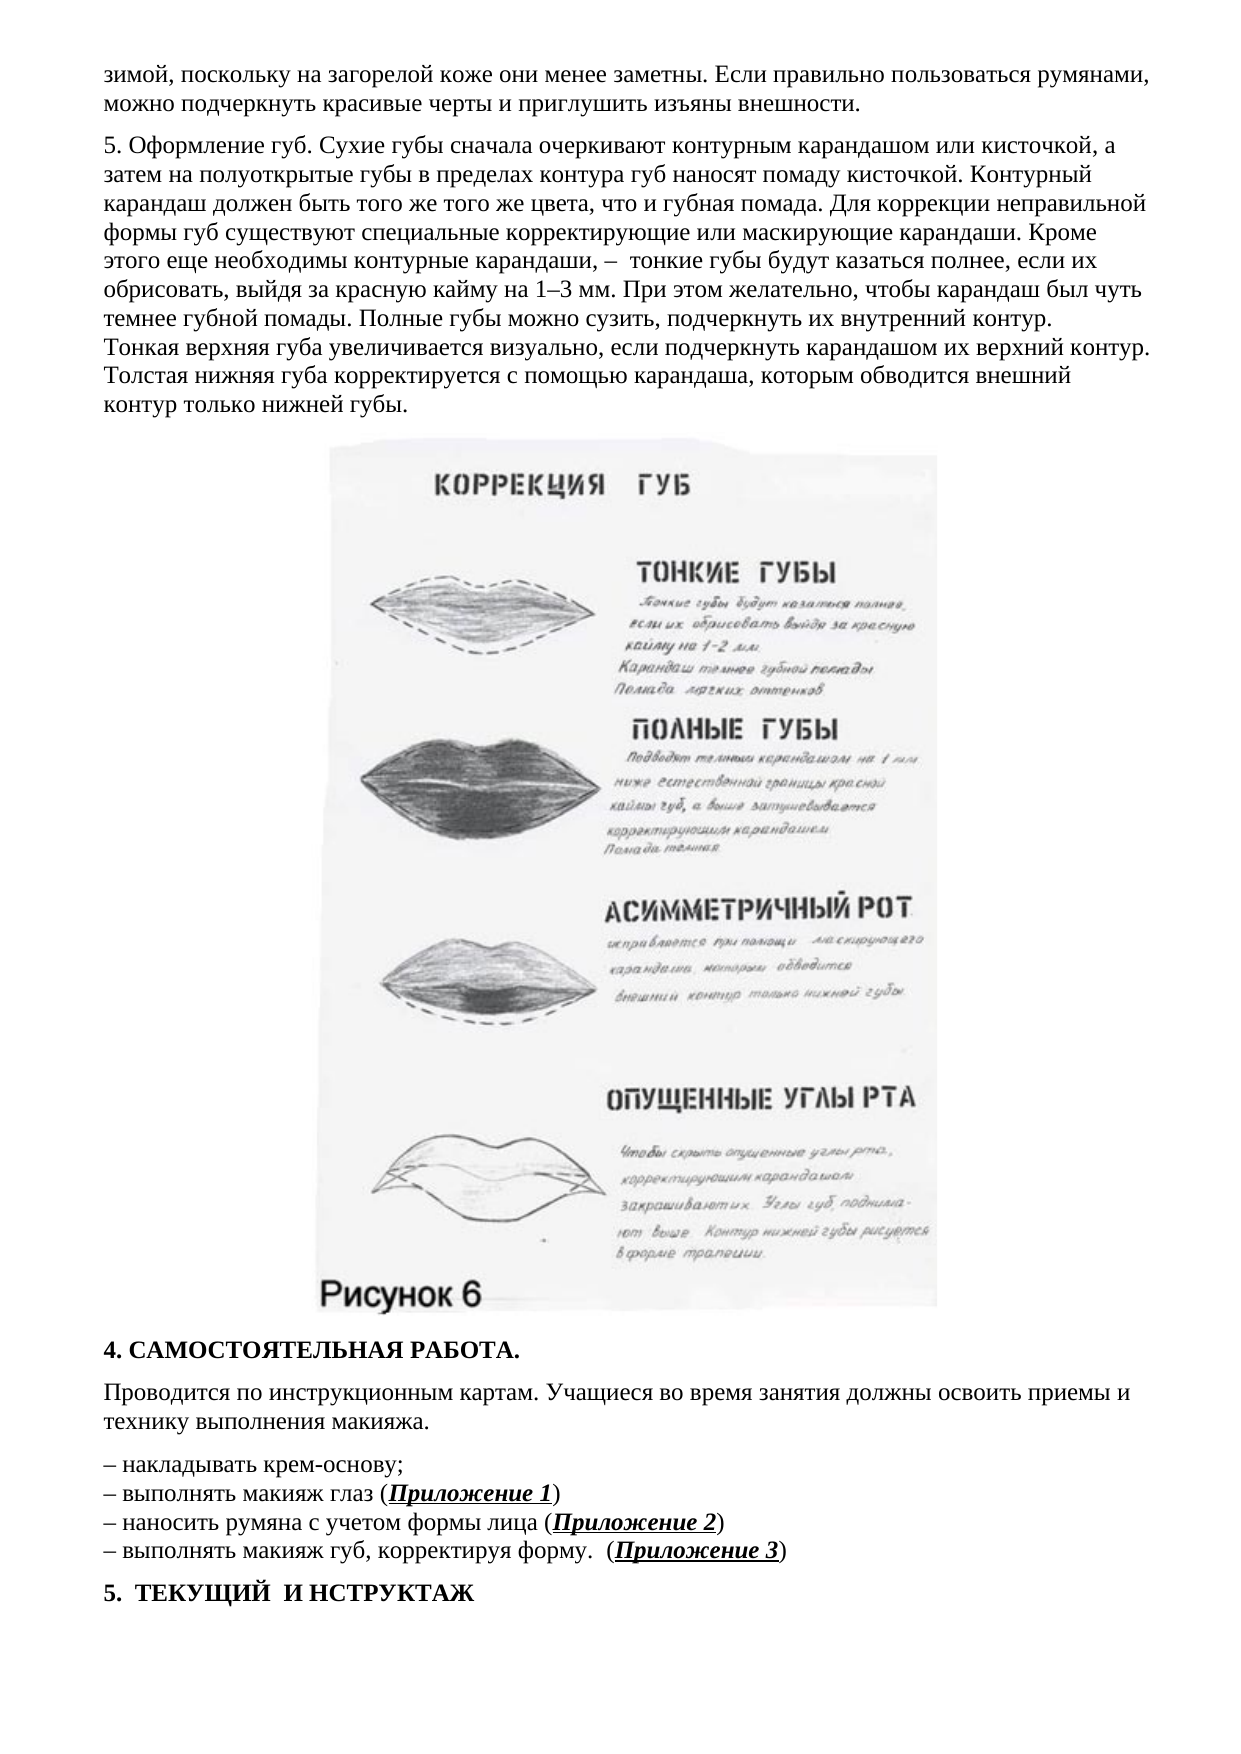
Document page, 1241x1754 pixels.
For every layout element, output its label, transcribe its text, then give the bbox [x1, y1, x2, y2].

text 5. ТЕКУЩИЙ И НСТРУКТАЖ [103, 1578, 1152, 1607]
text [103, 59, 1152, 117]
text – накладывать крем-основу; – выполнять макияж глаз (Приложение 1) – наносить румяна с учетом формы лица (Приложение 2) – выполнять макияж губ, корректируя форму. (Приложение 3) [103, 1449, 1152, 1564]
text 4. САМОСТОЯТЕЛЬНАЯ РАБОТА. [103, 1335, 1152, 1363]
picture [311, 432, 938, 1316]
text 5. Оформление губ. Сухие губы сначала очеркивают контурным карандашом или кисточкой, а затем на полуоткрытые губы в пределах контура губ наносят помаду кисточкой. Контурный карандаш должен быть того же того же цвета, что и губная помада. Для коррекции неправильной формы губ существуют специальные корректирующие или маскирующие карандаши. Кроме этого еще необходимы контурные карандаши, – тонкие губы будут казаться полнее, если их обрисовать, выйдя за красную кайму на 1–3 мм. При этом желательно, чтобы карандаш был чуть темнее губной помады. Полные губы можно сузить, подчеркнуть их внутренний контур. Тонкая верхняя губа увеличивается визуально, если подчеркнуть карандашом их верхний контур. Толстая нижняя губа корректируется с помощью карандаша, которым обводится внешний контур только нижней губы. [103, 131, 1152, 418]
text Проводится по инструкционным картам. Учащиеся во время занятия должны освоить приемы и технику выполнения макияжа. [103, 1377, 1152, 1435]
